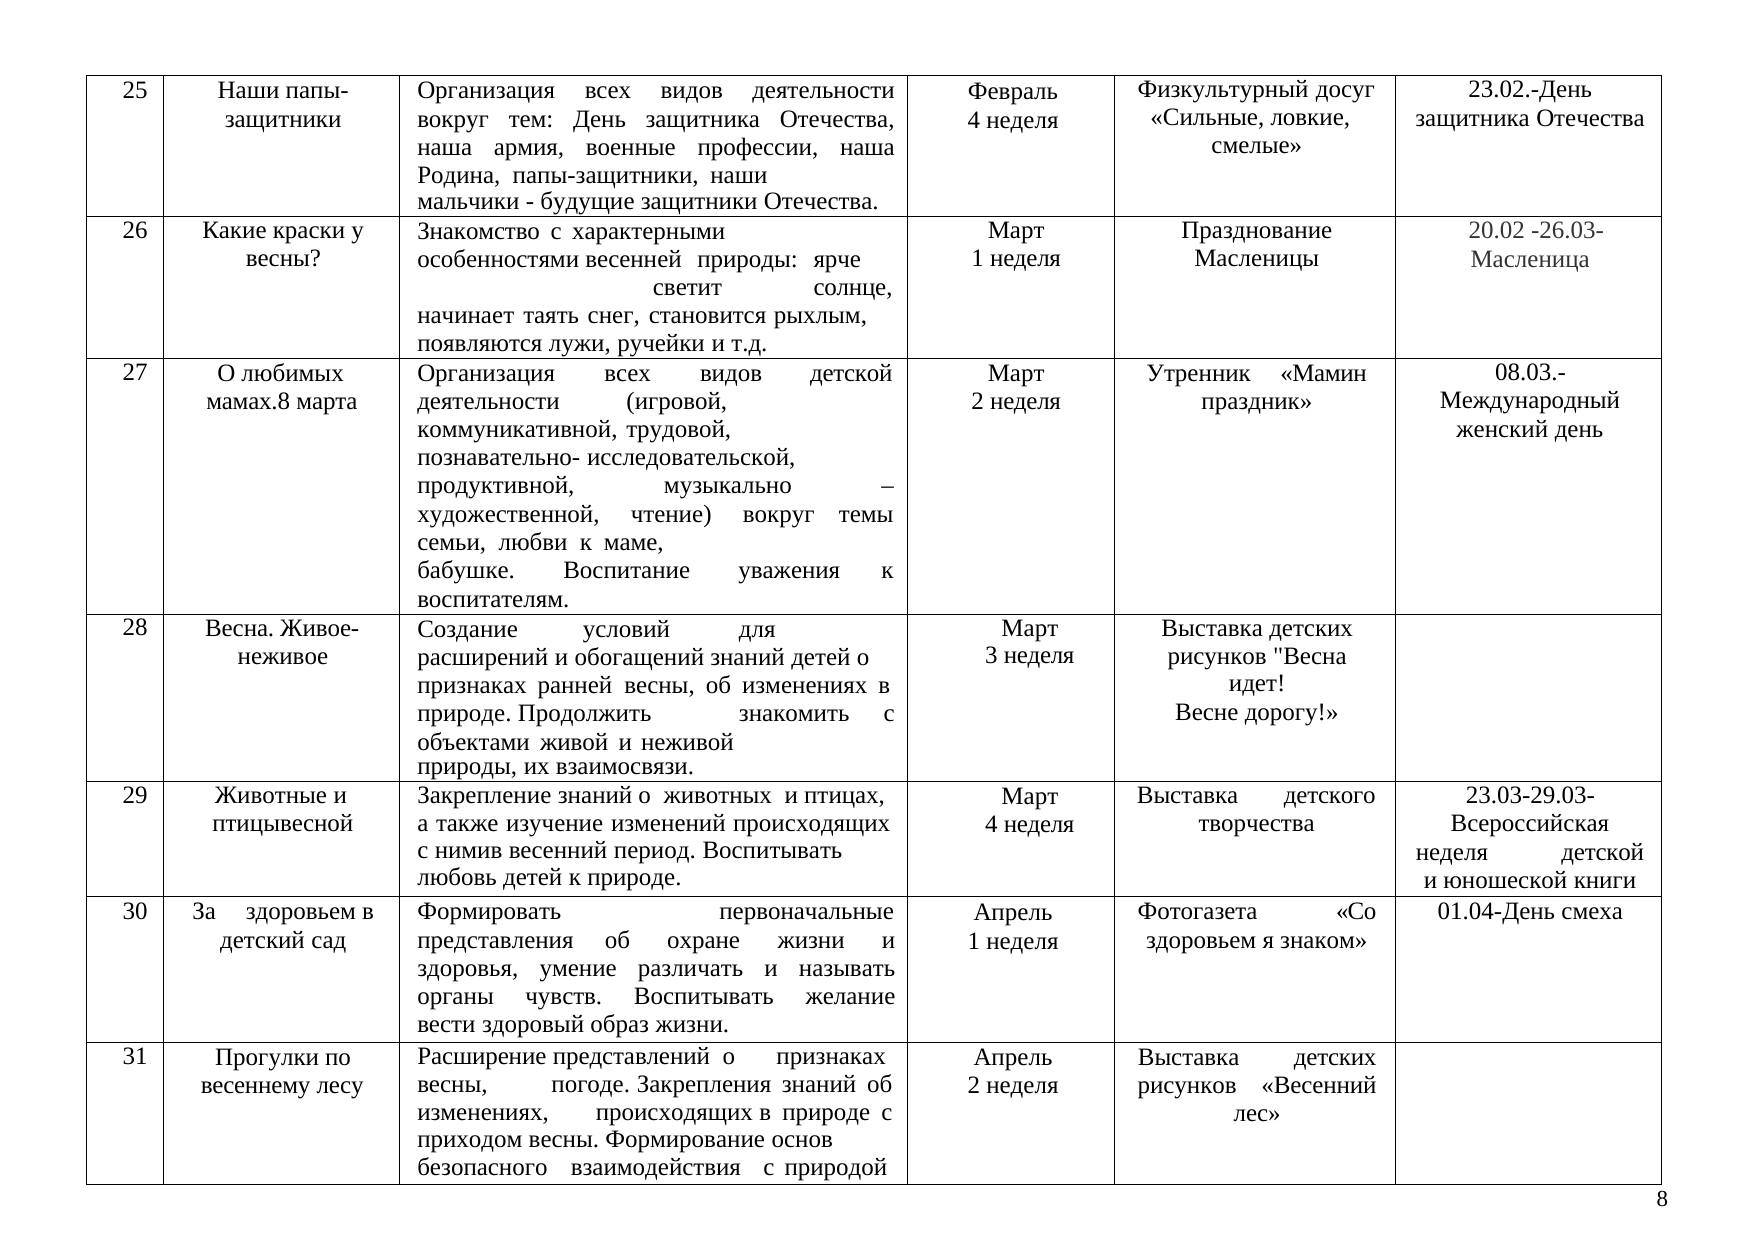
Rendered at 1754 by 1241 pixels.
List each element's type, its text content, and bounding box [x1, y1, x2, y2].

table_cell Март 4 неделя [908, 782, 1114, 896]
table_header Наши папы- защитники [164, 76, 399, 216]
table_header Февраль 4 неделя [908, 76, 1114, 216]
table_cell 01.04-День смеха [1396, 897, 1661, 1042]
table_cell Закрепление знаний о животных и птицах, а также изучение изменений происходящих с нимив весенний период. Воспитывать любовь детей к природе. [400, 782, 907, 896]
table_cell 23.03-29.03- Всероссийская неделя детской и юношеской книги [1396, 782, 1661, 896]
table_header 23.02.-День защитника Отечества [1396, 76, 1661, 216]
table_cell 29 [87, 782, 163, 896]
table_cell Март 1 неделя [908, 217, 1114, 357]
table_header Организация всех видов деятельности вокруг тем: День защитника Отечества, наша армия, военные профессии, наша Родина, папы-защитники, наши мальчики - будущие защитники Отечества. [400, 76, 907, 216]
table_cell 08.03.- Международный женский день [1396, 359, 1661, 613]
table_cell 26 [87, 217, 163, 357]
table_cell [1396, 615, 1661, 781]
table_cell Прогулки по весеннему лесу [164, 1043, 399, 1183]
table_cell Весна. Живое- неживое [164, 615, 399, 781]
table_cell Какие краски у весны? [164, 217, 399, 357]
table_cell 28 [87, 615, 163, 781]
table_cell 31 [87, 1043, 163, 1183]
table_cell Расширение представлений о признаках весны, погоде. Закрепления знаний об изменениях, происходящих в природе с приходом весны. Формирование основ безопасного взаимодействия с природой [400, 1043, 907, 1183]
table_header Физкультурный досуг «Сильные, ловкие, смелые» [1115, 76, 1395, 216]
table_cell 20.02 -26.03- Масленица [1396, 217, 1661, 357]
table_cell 27 [87, 359, 163, 613]
table_cell Животные и птицывесной [164, 782, 399, 896]
table_cell За здоровьем в детский сад [164, 897, 399, 1042]
table_cell [1396, 1043, 1661, 1183]
table_cell Утренник «Мамин праздник» [1115, 359, 1395, 613]
table_cell Организация всех видов детской деятельности (игровой, коммуникативной, трудовой, познавательно- исследовательской, продуктивной, музыкально – художественной, чтение) вокруг темы семьи, любви к маме, бабушке. Воспитание уважения к воспитателям. [400, 359, 907, 613]
table_header 25 [87, 76, 163, 216]
table_cell Создание условий для расширений и обогащений знаний детей о признаках ранней весны, об изменениях в природе. Продолжить знакомить с объектами живой и неживой природы, их взаимосвязи. [400, 615, 907, 781]
table_cell 30 [87, 897, 163, 1042]
table_cell Формировать первоначальные представления об охране жизни и здоровья, умение различать и называть органы чувств. Воспитывать желание вести здоровый образ жизни. [400, 897, 907, 1042]
table_cell Фотогазета «Со здоровьем я знаком» [1115, 897, 1395, 1042]
table_cell Празднование Масленицы [1115, 217, 1395, 357]
table_cell Выставка детского творчества [1115, 782, 1395, 896]
table_cell Выставка детских рисунков "Весна идет! Весне дорогу!» [1115, 615, 1395, 781]
table_cell Апрель 1 неделя [908, 897, 1114, 1042]
table_cell О любимых мамах.8 марта [164, 359, 399, 613]
table_cell Апрель 2 неделя [908, 1043, 1114, 1183]
table_cell Выставка детских рисунков «Весенний лес» [1115, 1043, 1395, 1183]
table_cell Знакомство с характерными особенностями весенней природы: ярче светит солнце, начинает таять снег, становится рыхлым, появляются лужи, ручейки и т.д. [400, 217, 907, 357]
table_cell Март 3 неделя [908, 615, 1114, 781]
table_cell Март 2 неделя [908, 359, 1114, 613]
